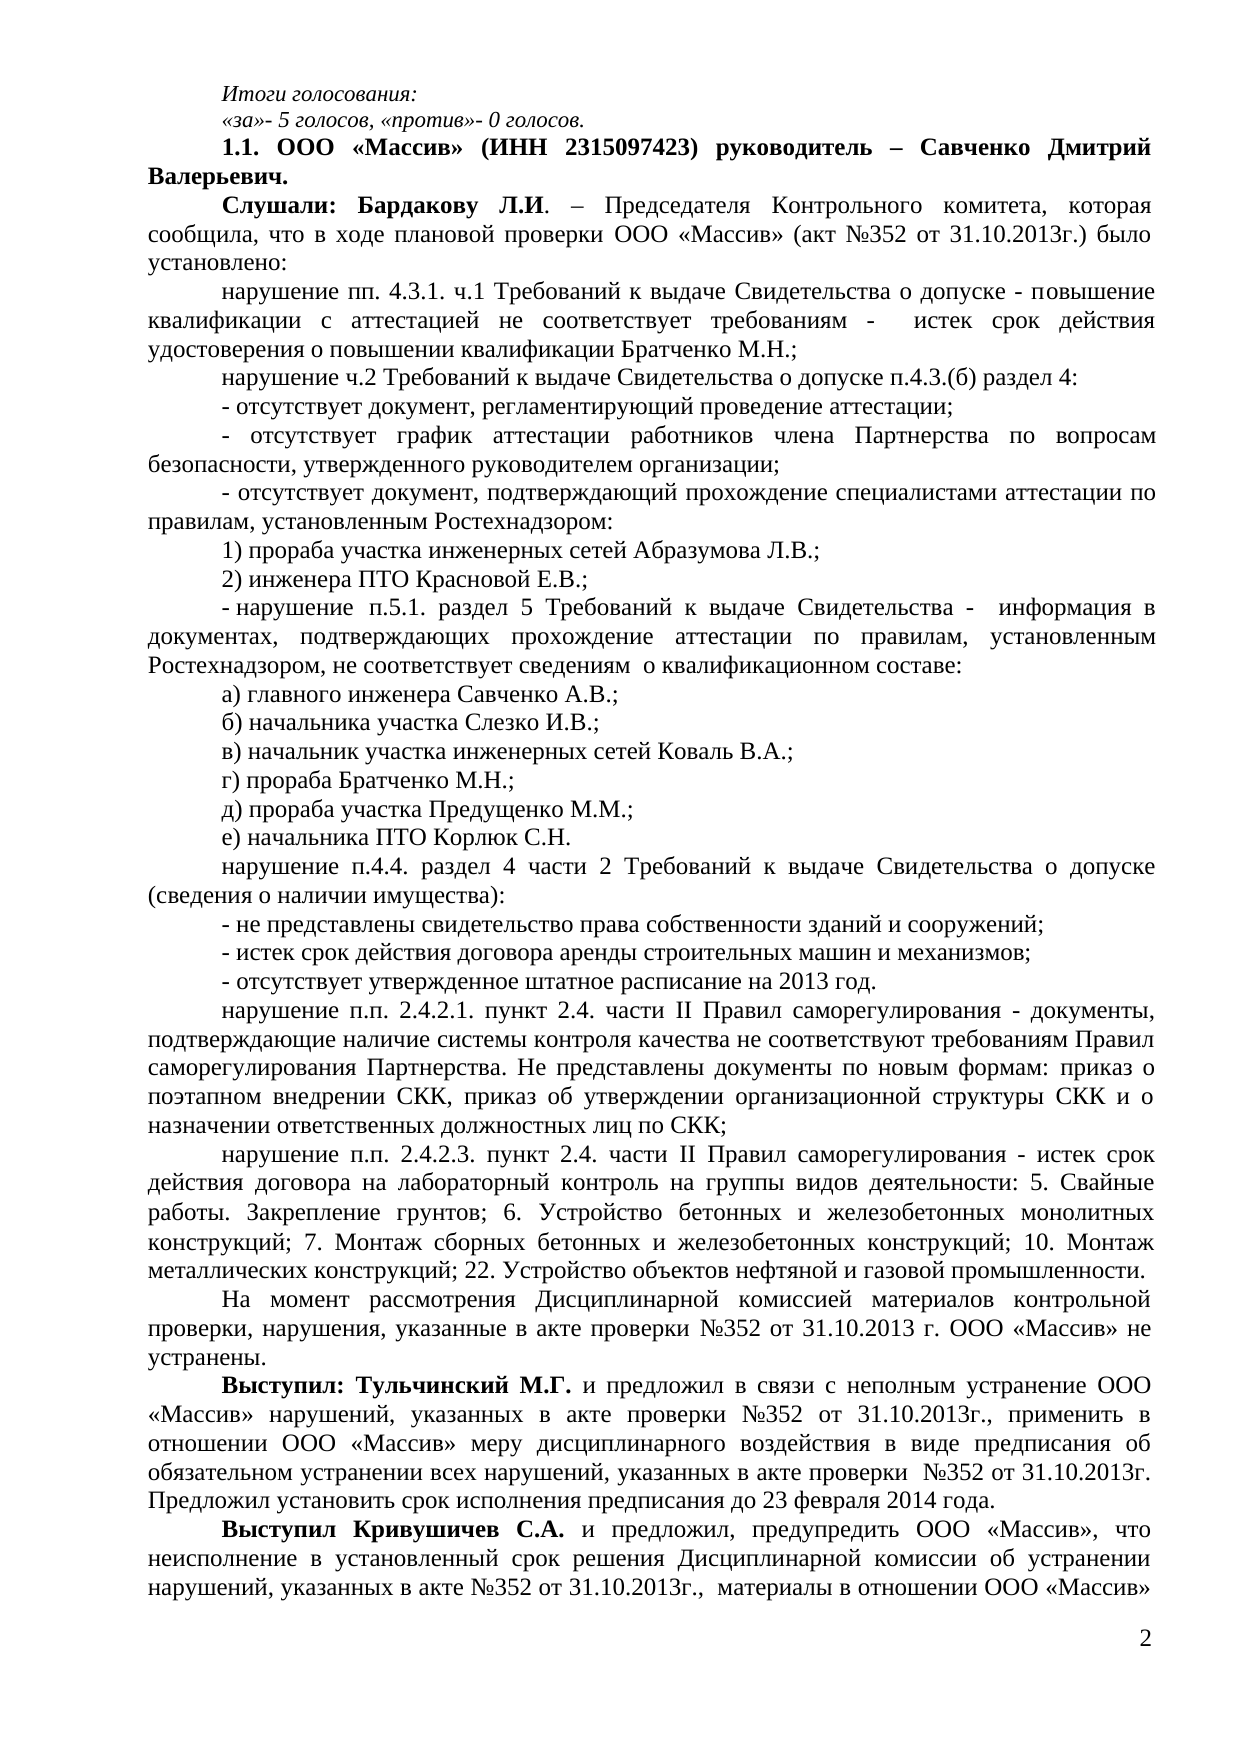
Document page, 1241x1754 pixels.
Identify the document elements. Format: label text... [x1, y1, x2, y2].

text - отсутствует график аттестации работников члена Партнерства по вопросам безопасности, утвержденного руководителем организации; [148, 420, 1157, 477]
text нарушение п.4.4. раздел 4 части 2 Требований к выдаче Свидетельства о допуске (сведения о наличии имущества): [148, 851, 1157, 909]
text Слушали: Бардакову Л.И. – Председателя Контрольного комитета, которая сообщила, что в ходе плановой проверки ООО «Массив» (акт №352 от 31.10.2013г.) было установлено: [148, 190, 1152, 276]
text нарушение пп. 4.3.1. ч.1 Требований к выдаче Свидетельства о допуске - повышение квалификации с аттестацией не соответствует требованиям - истек срок действия удостоверения о повышении квалификации Братченко М.Н.; [148, 276, 1155, 362]
text Выступил: Тульчинский М.Г. и предложил в связи с неполным устранение ООО «Массив» нарушений, указанных в акте проверки №352 от 31.10.2013г., применить в отношении ООО «Массив» меру дисциплинарного воздействия в виде предписания об обязательном устранении всех нарушений, указанных в акте проверки №352 от 31.10.2013г. Предложил установить срок исполнения предписания до 23 февраля 2014 года. [148, 1371, 1152, 1514]
text д) прораба участка Предущенко М.М.; [148, 794, 1157, 822]
text нарушение п.п. 2.4.2.1. пункт 2.4. части II Правил саморегулирования - документы, подтверждающие наличие системы контроля качества не соответствуют требованиям Правил саморегулирования Партнерства. Не представлены документы по новым формам: приказ о поэтапном внедрении СКК, приказ об утверждении организационной структуры СКК и о назначении ответственных должностных лиц по СКК; [148, 995, 1155, 1139]
text нарушение ч.2 Требований к выдаче Свидетельства о допуске п.4.3.(б) раздел 4: [148, 362, 1157, 391]
text 1) прораба участка инженерных сетей Абразумова Л.В.; [148, 535, 1157, 564]
text е) начальника ПТО Корлюк С.Н. [148, 822, 1157, 851]
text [148, 1514, 1152, 1601]
text Итоги голосования: [148, 80, 1152, 106]
text - отсутствует документ, подтверждающий прохождение специалистами аттестации по правилам, установленным Ростехнадзором: [148, 477, 1157, 535]
text - не представлены свидетельство права собственности зданий и сооружений; [148, 909, 1157, 937]
text - нарушение п.5.1. раздел 5 Требований к выдаче Свидетельства - информация в документах, подтверждающих прохождение аттестации по правилам, установленным Ростехнадзором, не соответствует сведениям о квалификационном составе: [148, 592, 1157, 679]
text - отсутствует утвержденное штатное расписание на 2013 год. [148, 966, 1155, 995]
text - отсутствует документ, регламентирующий проведение аттестации; [148, 391, 1157, 420]
text нарушение п.п. 2.4.2.3. пункт 2.4. части II Правил саморегулирования - истек срок действия договора на лабораторный контроль на группы видов деятельности: 5. Свайные работы. Закрепление грунтов; 6. Устройство бетонных и железобетонных монолитных конструкций; 7. Монтаж сборных бетонных и железобетонных конструкций; 10. Монтаж металлических конструкций; 22. Устройство объектов нефтяной и газовой промышленности. [148, 1139, 1155, 1284]
text б) начальника участка Слезко И.В.; [148, 707, 1157, 736]
text «за»- 5 голосов, «против»- 0 голосов. [148, 106, 1152, 132]
text в) начальник участка инженерных сетей Коваль В.А.; [148, 736, 1157, 765]
text г) прораба Братченко М.Н.; [148, 765, 1157, 794]
text а) главного инженера Савченко А.В.; [148, 679, 1157, 707]
text На момент рассмотрения Дисциплинарной комиссией материалов контрольной проверки, нарушения, указанные в акте проверки №352 от 31.10.2013 г. ООО «Массив» не устранены. [148, 1284, 1152, 1371]
text 2) инженера ПТО Красновой Е.В.; [148, 564, 1157, 592]
text - истек срок действия договора аренды строительных машин и механизмов; [148, 937, 1155, 966]
text 1.1. ООО «Массив» (ИНН 2315097423) руководитель – Савченко Дмитрий Валерьевич. [148, 132, 1152, 190]
